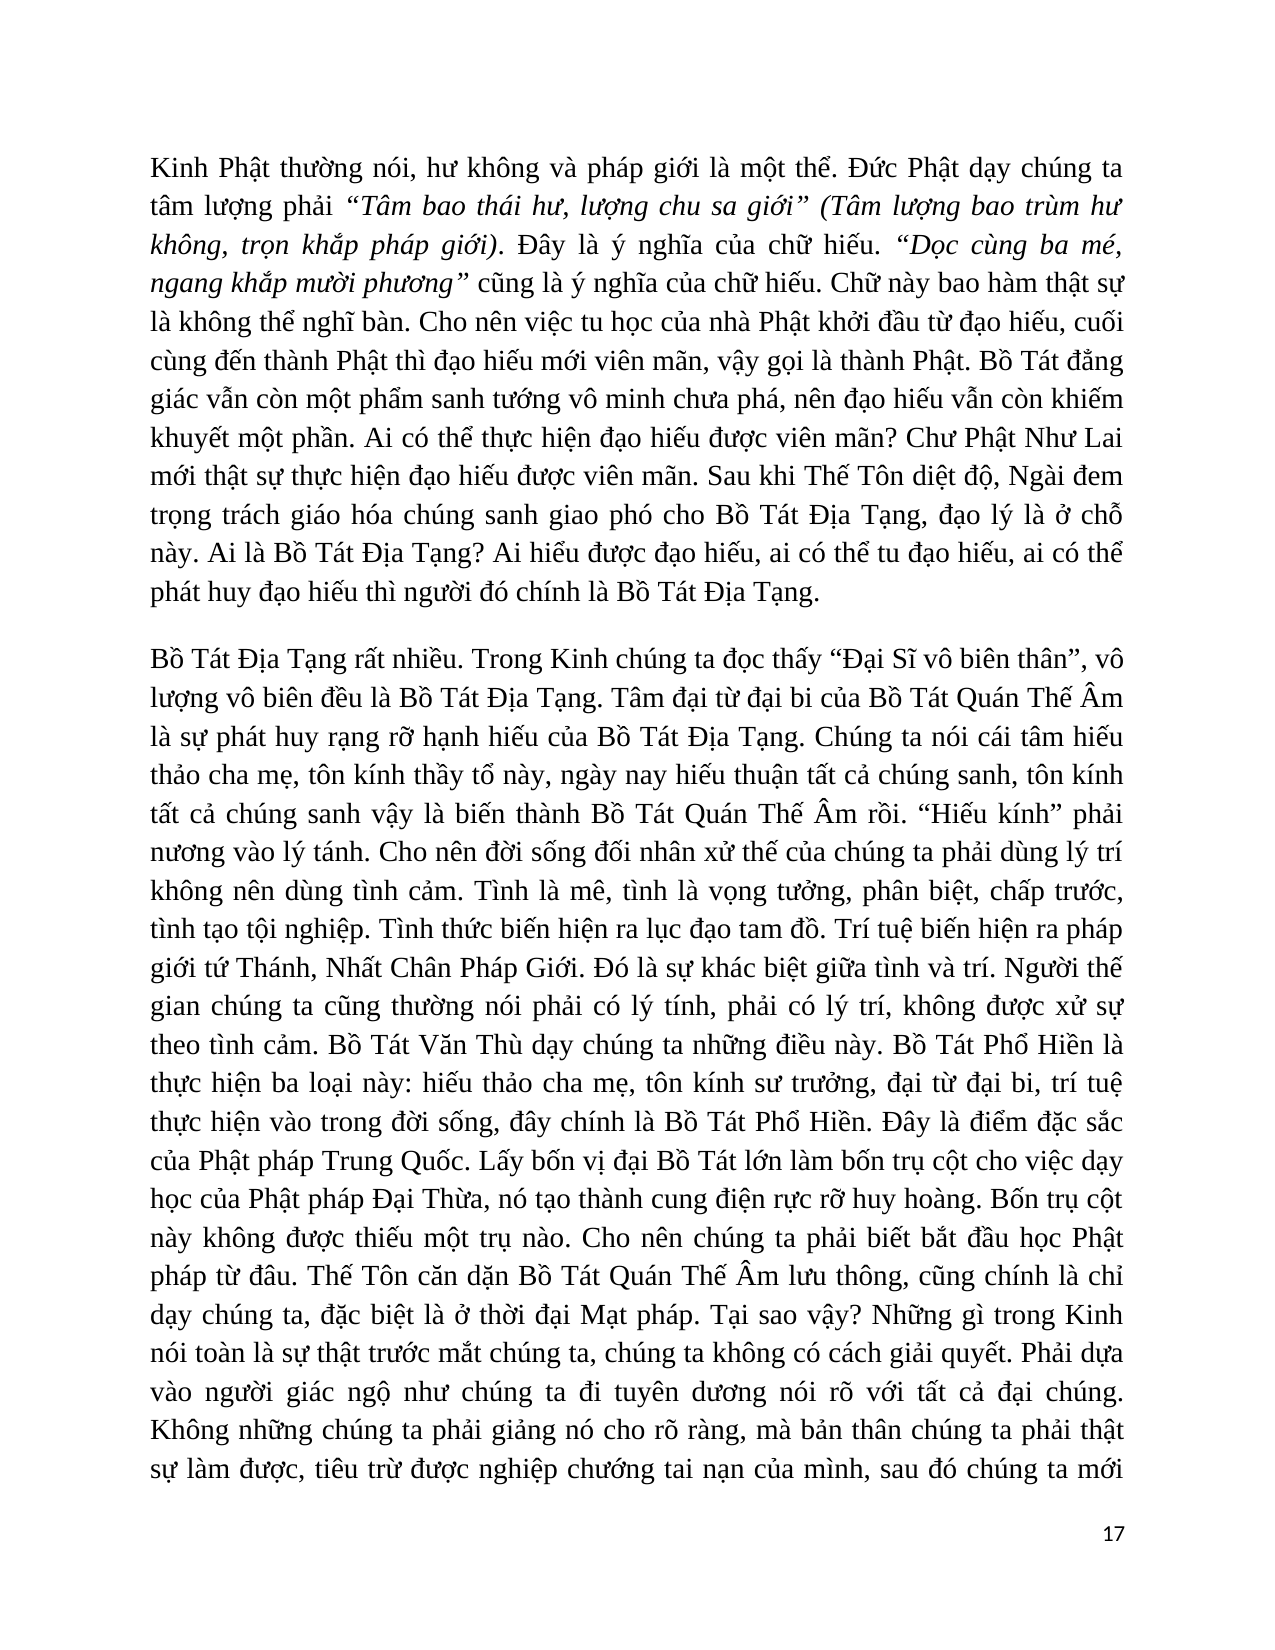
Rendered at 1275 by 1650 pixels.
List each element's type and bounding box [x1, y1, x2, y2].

text [150, 150, 1125, 607]
text [150, 642, 1125, 1484]
